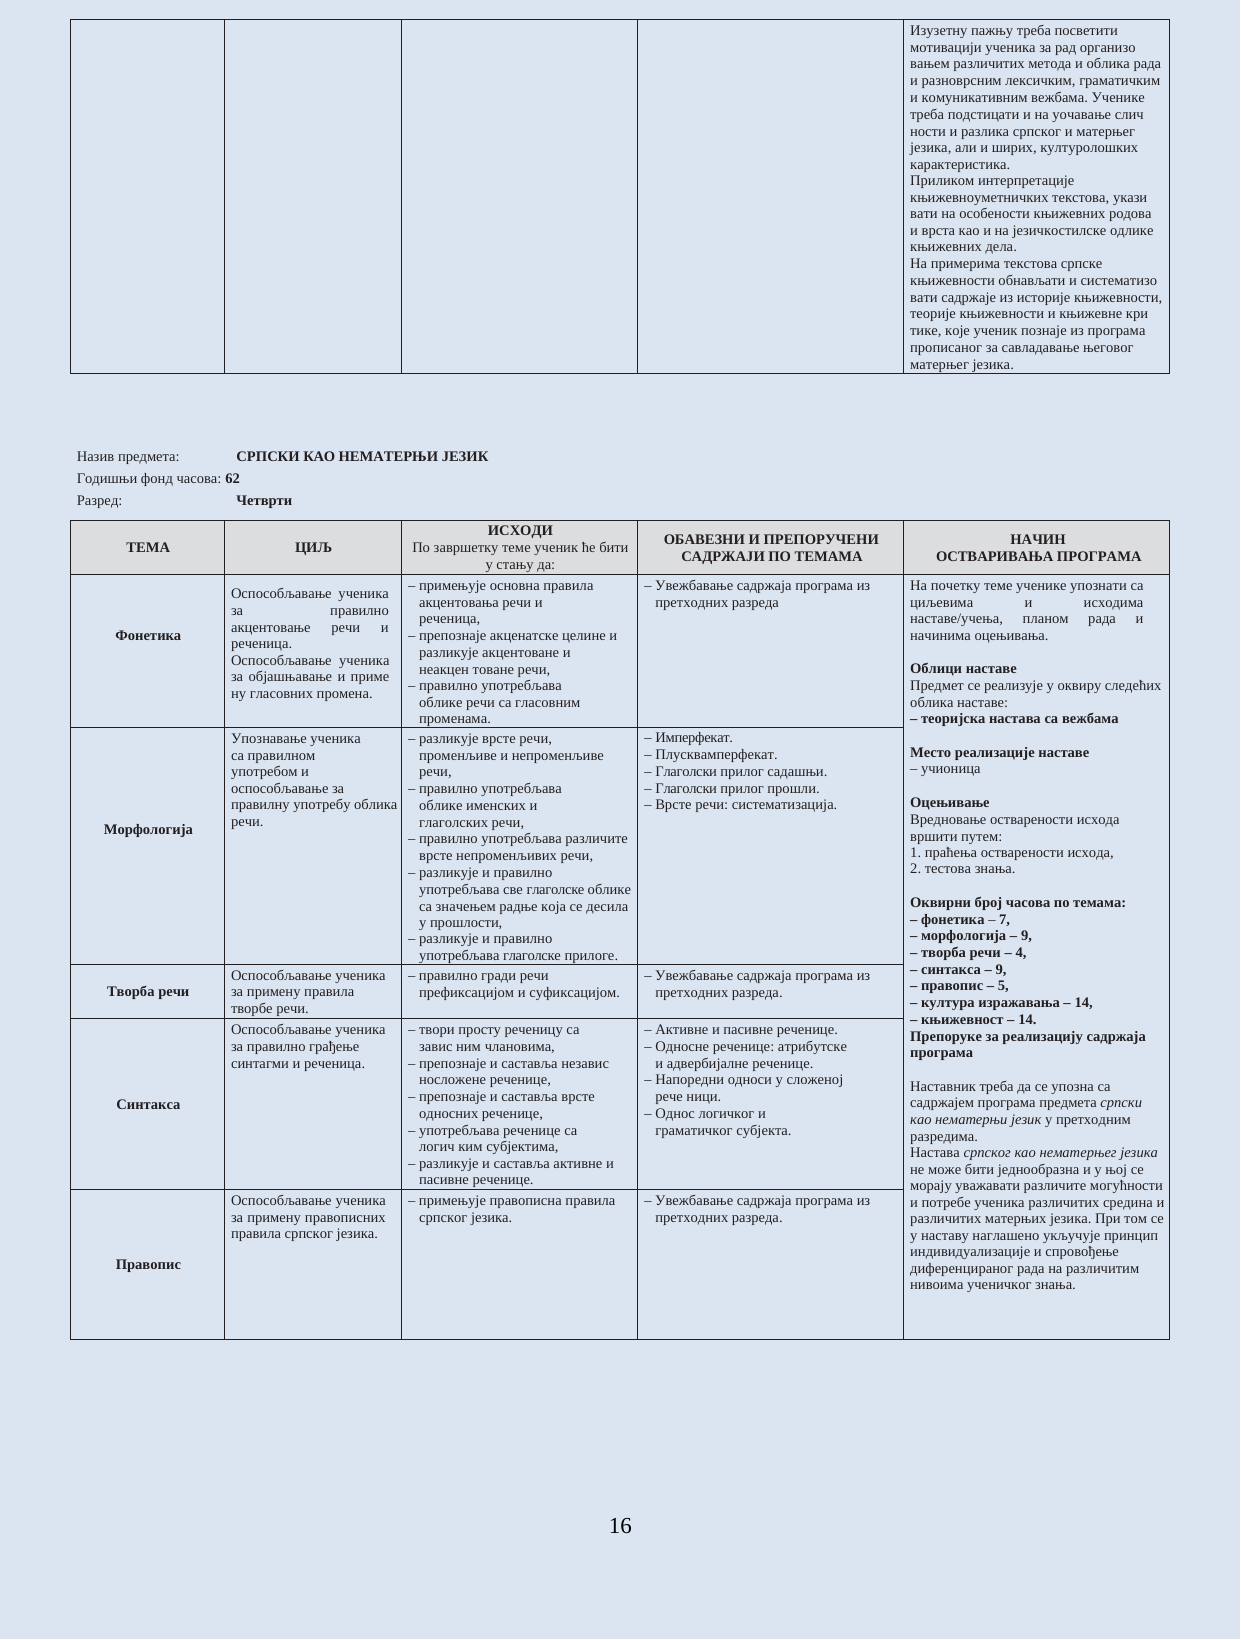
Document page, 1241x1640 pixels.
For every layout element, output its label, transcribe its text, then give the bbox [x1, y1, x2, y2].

text Назив предмета: СРПСКИ КАО НЕМАТЕРЊИ ЈЕЗИК [77, 448, 1182, 465]
table_cell – Увежбавање садржаја програма из претходних разреда. [638, 1190, 903, 1338]
table_cell Правопис [71, 1190, 224, 1338]
table_cell примењује основна правила акцентовања речи и реченица, препознаје акценатске целине и разликује акцентоване и неакцен­ товане речи, правилно употребљава облике речи са гласовним променама. [402, 575, 637, 727]
table_cell Морфологија [71, 728, 224, 964]
table_header Изузетну пажњу треба посветити мотивацији ученика за рад организо­ вањем различитих метода и облика рада и разноврсним лексичким, граматичким и комуникативним вежбама. Ученике треба подстицати и на уочавање слич­ ности и разлика српског и матерњег језика, али и ширих, културолошких карактеристика. Приликом интерпретације књижевноуметничких текстова, укази­ вати на особености књижевних родова и врста као и на језичко­стилске одлике књижевних дела. На примерима текстова српске књижевности обнављати и систематизо­ вати садржаје из историје књижевности, теорије књижевности и књижевне кри­ тике, које ученик познаје из програма прописаног за савладавање његовог матерњег језика. [904, 20, 1169, 373]
table_cell – Увежбавање садржаја програма из претходних разреда. [638, 965, 903, 1018]
table_cell твори просту реченицу са завис­ ним члановима, препознаје и саставља независ­ носложене реченице, препознаје и саставља врсте односних реченице, употребљава реченице са логич­ ким субјектима, разликује и саставља активне и пасивне реченице. [402, 1019, 637, 1189]
table_cell Упознавање ученика са правилном употребом и оспособљавање за правилну употребу облика речи. [225, 728, 401, 964]
table_cell – Увежбавање садржаја програма из претходних разреда [638, 575, 903, 727]
text Годишњи фонд часова: 62 [77, 470, 1182, 487]
table_cell Имперфекат. Плусквамперфекат. Глаголски прилог садашњи. Глаголски прилог прошли. Врсте речи: систематизација. [638, 728, 903, 964]
table_cell Творба речи [71, 965, 224, 1018]
table_cell – примењује правописна правила српског језика. [402, 1190, 637, 1338]
text Разред: Четврти [77, 492, 1182, 509]
table_header ТЕМА [71, 521, 224, 574]
table_cell Активне и пасивне реченице. Односне реченице: атрибутске и адвербијалне реченице. Напоредни односи у сложеној рече­ ници. Однос логичког и граматичког субјекта. [638, 1019, 903, 1189]
table_cell Фонетика [71, 575, 224, 727]
table_cell разликује врсте речи, променљиве и непроменљиве речи, правилно употребљава облике именских и глаголских речи, правилно употребљава различите врсте непроменљивих речи, разликује и правилно употребљава све глаголске облике са значењем радње која се десила у прошлости, разликује и правилно употребљава глаголске прилоге. [402, 728, 637, 964]
table_header [225, 20, 401, 373]
table_header ОБАВЕЗНИ И ПРЕПОРУЧЕНИ САДРЖАЈИ ПО ТЕМАМА [638, 521, 903, 574]
table_header ЦИЉ [225, 521, 401, 574]
table_cell Оспособљавање ученика за примену правила творбе речи. [225, 965, 401, 1018]
table_cell Оспособљавање ученика за правилно акцентовање речи и реченица. Оспособљавање ученика за објашњавање и приме­ ну гласовних промена. [225, 575, 401, 727]
table_header [71, 20, 224, 373]
table_cell Синтакса [71, 1019, 224, 1189]
table_cell На почетку теме ученике упознати са циљевима и исходима наставе/учења, планом рада и начинима оцењивања. Облици наставе Предмет се реализује у оквиру следећих облика наставе: теоријска настава са вежбама Место реализације наставе учионица Оцењивање Вредновање остварености исхода вршити путем: праћења остварености исхода, тестова знања. Оквирни број часова по темама: фонетика – 7, морфологија – 9, творба речи – 4, синтакса – 9, правопис – 5, култура изражавања – 14, књижевност – 14. Препоруке за реализацију садржаја програма Наставник треба да се упозна са садржајем програма предмета српски као нематерњи језик у претходним разредима. Настава српског као нематерњег језика не може бити једнообразна и у њој се морају уважавати различите могућности и потребе ученика различитих средина и различитих матерњих језика. При том се у наставу наглашено укључује принцип индивидуализације и спровођење диференцираног рада на различитим нивоима ученичког знања. [904, 575, 1169, 1338]
table_header [638, 20, 903, 373]
table_header НАЧИН ОСТВАРИВАЊА ПРОГРАМА [904, 521, 1169, 574]
table_cell Оспособљавање ученика за правилно грађење синтагми и реченица. [225, 1019, 401, 1189]
table_header [402, 20, 637, 373]
table_header ИСХОДИ По завршетку теме ученик ће бити у стању да: [402, 521, 637, 574]
table_cell Оспособљавање ученика за примену правописних правила српског језика. [225, 1190, 401, 1338]
table_cell – правилно гради речи префиксацијом и суфиксацијом. [402, 965, 637, 1018]
